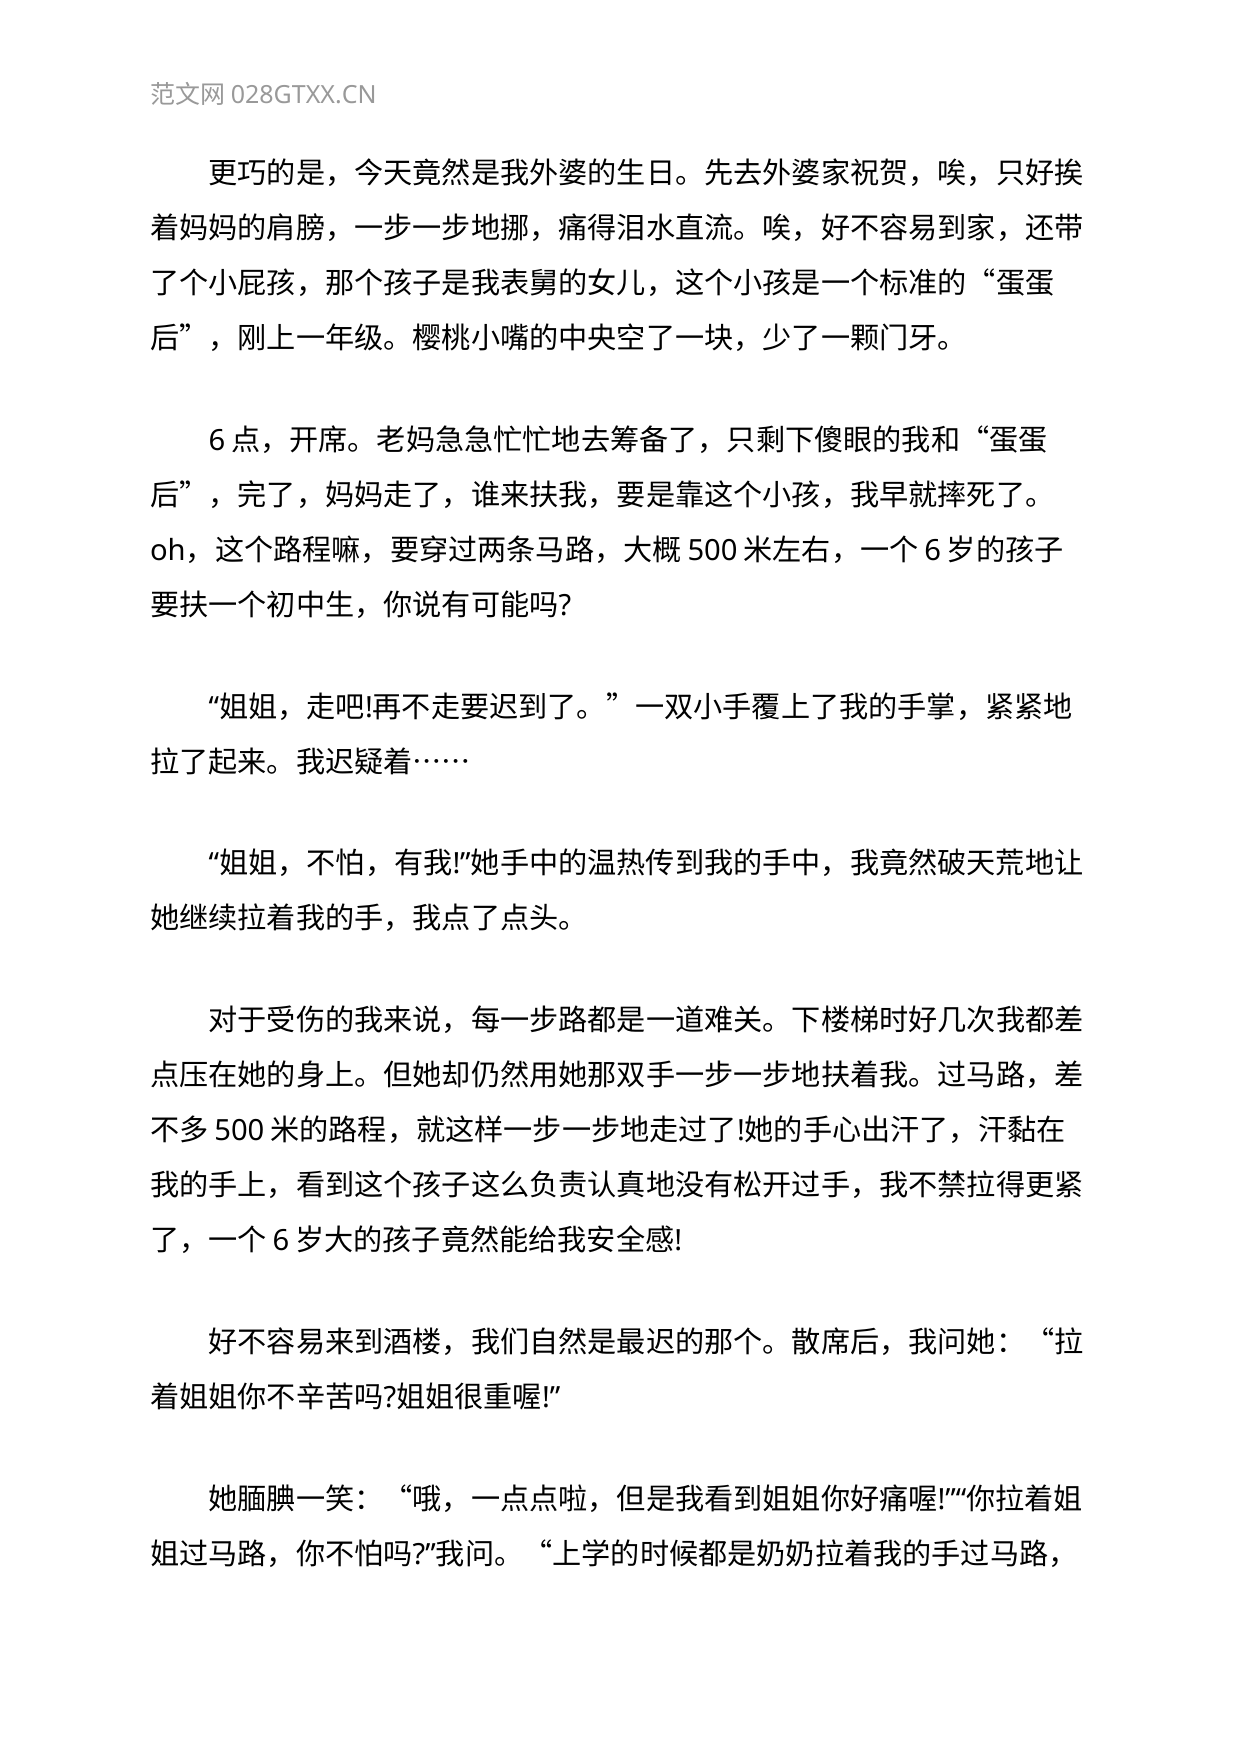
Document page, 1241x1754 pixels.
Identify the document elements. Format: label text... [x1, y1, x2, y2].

text 好不容易来到酒楼，我们自然是最迟的那个。散席后，我问她：“拉着姐姐你不辛苦吗?姐姐很重喔!” [150, 1318, 1090, 1416]
text 对于受伤的我来说，每一步路都是一道难关。下楼梯时好几次我都差点压在她的身上。但她却仍然用她那双手一步一步地扶着我。过马路，差不多500米的路程，就这样一步一步地走过了!她的手心出汗了，汗黏在我的手上，看到这个孩子这么负责认真地没有松开过手，我不禁拉得更紧了，一个6岁大的孩子竟然能给我安全感! [150, 997, 1090, 1259]
text “姐姐，不怕，有我!”她手中的温热传到我的手中，我竟然破天荒地让她继续拉着我的手，我点了点头。 [150, 840, 1090, 937]
text 6点，开席。老妈急急忙忙地去筹备了，只剩下傻眼的我和“蛋蛋后”，完了，妈妈走了，谁来扶我，要是靠这个小孩，我早就摔死了。oh，这个路程嘛，要穿过两条马路，大概500米左右，一个6岁的孩子要扶一个初中生，你说有可能吗? [150, 416, 1090, 624]
text 更巧的是，今天竟然是我外婆的生日。先去外婆家祝贺，唉，只好挨着妈妈的肩膀，一步一步地挪，痛得泪水直流。唉，好不容易到家，还带了个小屁孩，那个孩子是我表舅的女儿，这个小孩是一个标准的“蛋蛋后”，刚上一年级。樱桃小嘴的中央空了一块，少了一颗门牙。 [150, 150, 1090, 357]
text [150, 1475, 1090, 1573]
text “姐姐，走吧!再不走要迟到了。”一双小手覆上了我的手掌，紧紧地拉了起来。我迟疑着…… [150, 683, 1090, 781]
